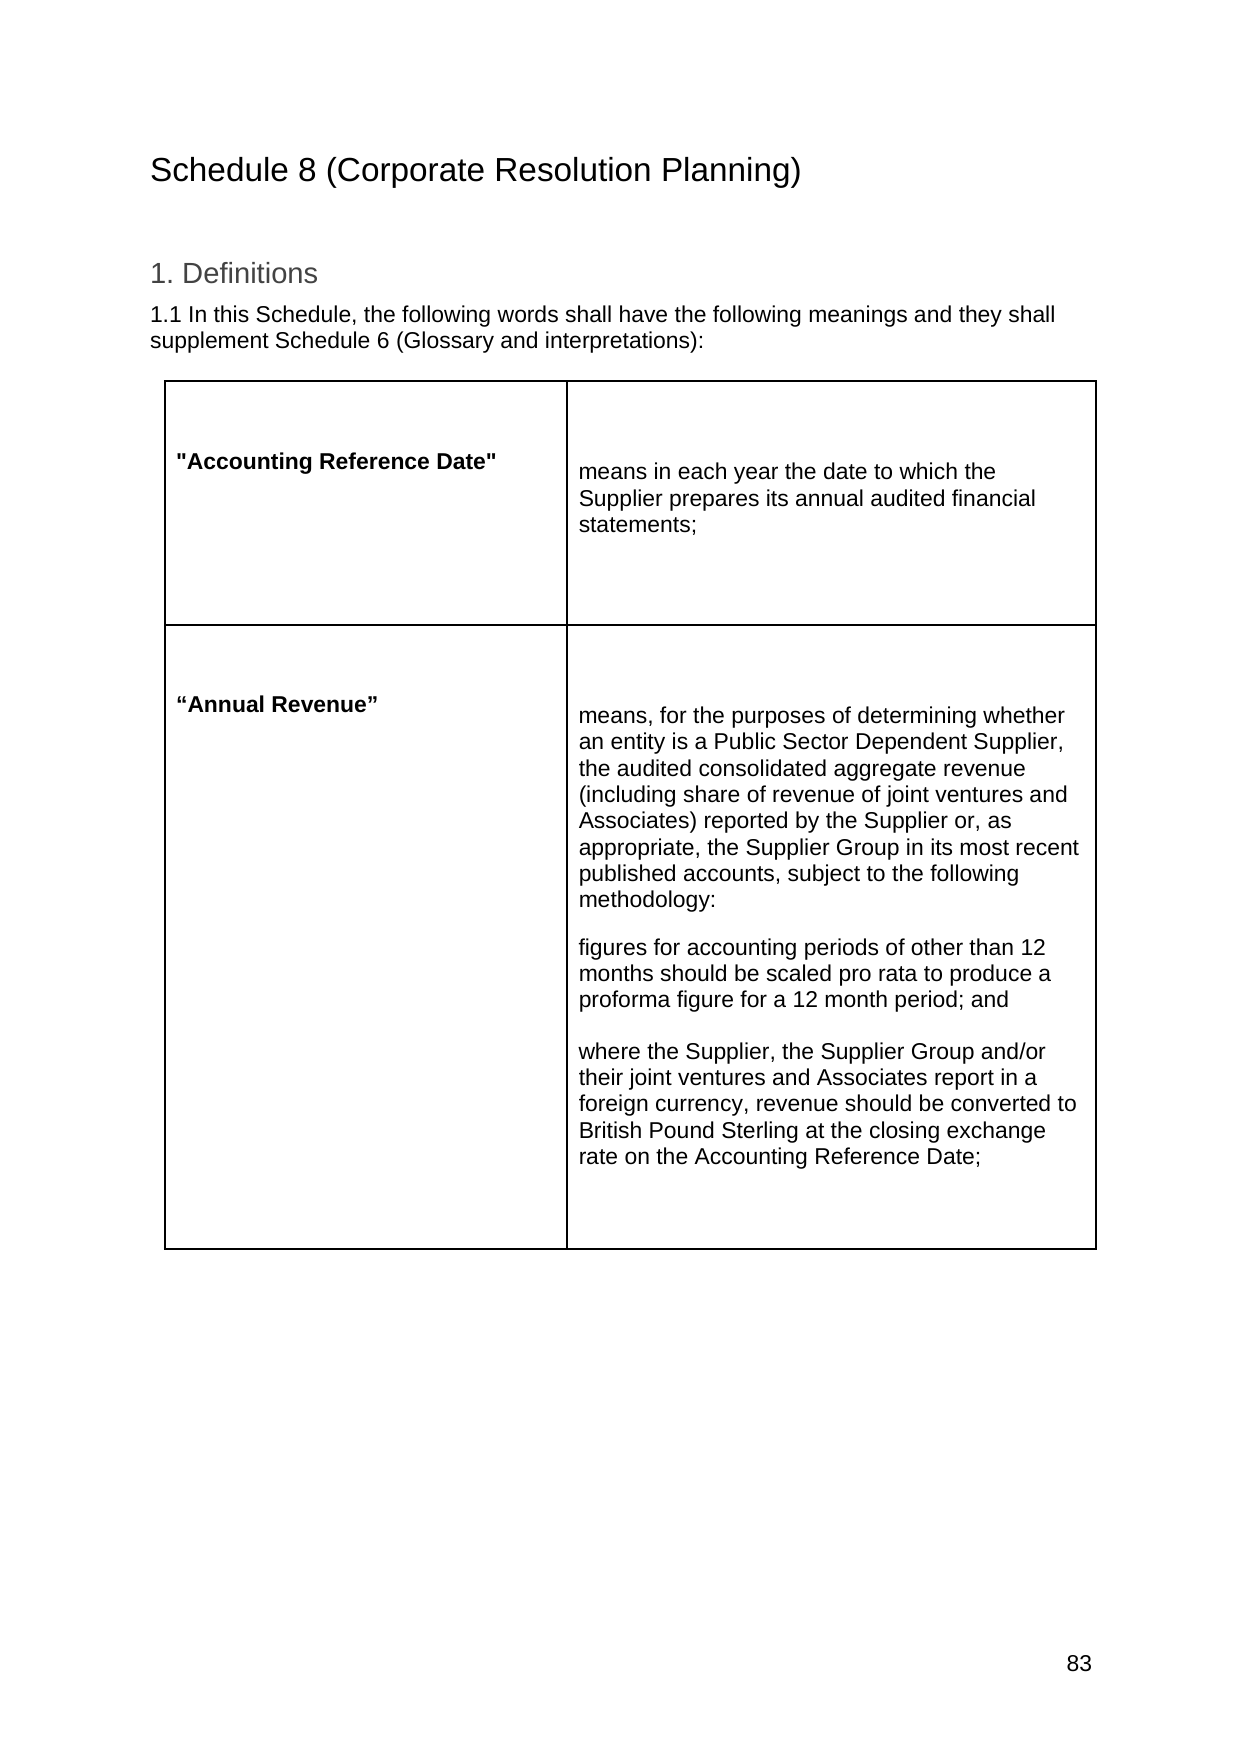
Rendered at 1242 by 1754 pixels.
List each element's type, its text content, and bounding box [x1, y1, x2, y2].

table_header means in each year the date to which the Supplier prepares its annual audited financial statements; [568, 382, 1095, 624]
text 1.1 In this Schedule, the following words shall have the following meanings and they shall supplement Schedule 6 (Glossary and interpretations): [150, 301, 1092, 354]
table_header "Accounting Reference Date" [166, 382, 566, 624]
table_cell “Annual Revenue” [166, 626, 566, 1247]
subtitle 1. Definitions [150, 256, 1092, 290]
table_cell means, for the purposes of determining whether an entity is a Public Sector Dependent Supplier, the audited consolidated aggregate revenue (including share of revenue of joint ventures and Associates) reported by the Supplier or, as appropriate, the Supplier Group in its most recent published accounts, subject to the following methodology: figures for accounting periods of other than 12 months should be scaled pro rata to produce a proforma figure for a 12 month period; and where the Supplier, the Supplier Group and/or their joint ventures and Associates report in a foreign currency, revenue should be converted to British Pound Sterling at the closing exchange rate on the Accounting Reference Date; [568, 626, 1095, 1247]
subtitle Schedule 8 (Corporate Resolution Planning) [150, 150, 1092, 188]
